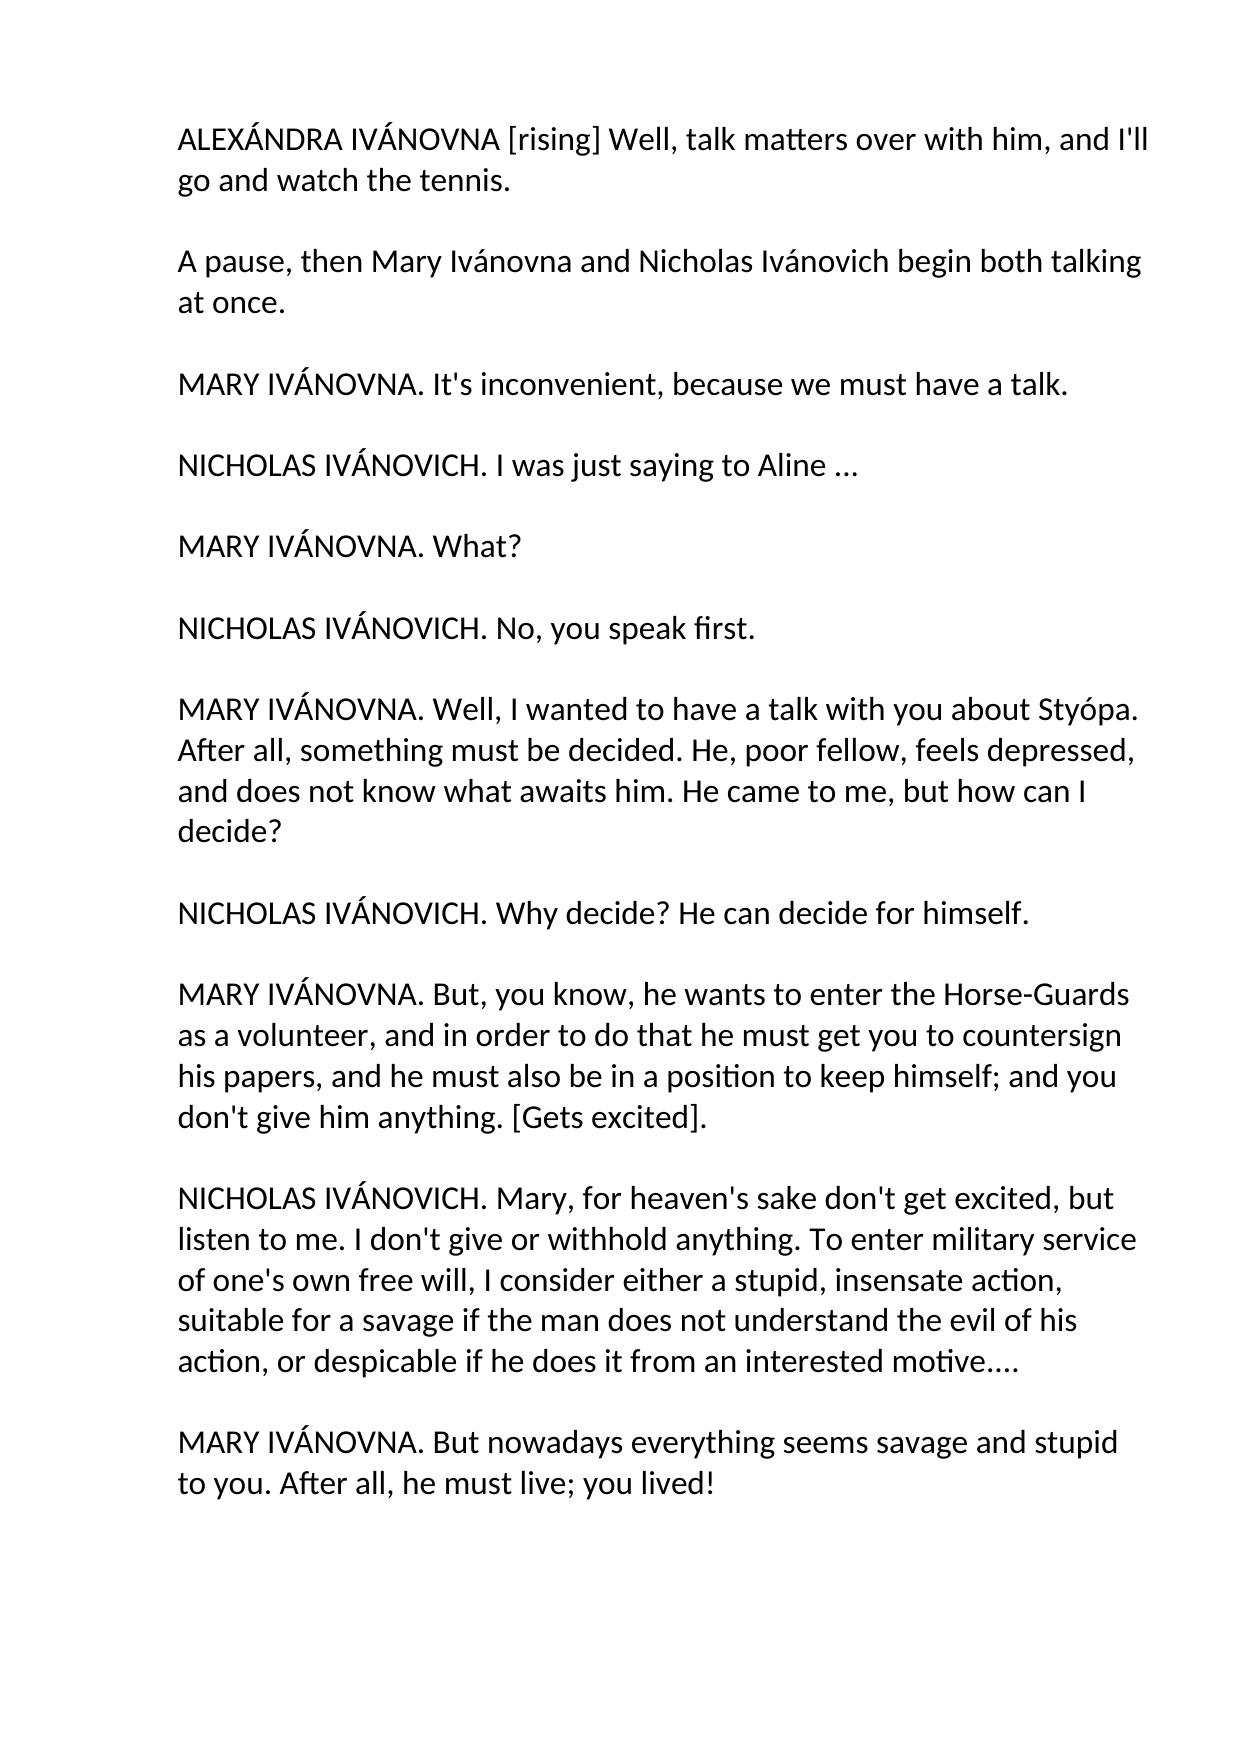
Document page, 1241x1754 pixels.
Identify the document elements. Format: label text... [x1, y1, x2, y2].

text MARY IVÁNOVNA. What? [177, 525, 1152, 566]
text A pause, then Mary Ivánovna and Nicholas Ivánovich begin both talking at once. [177, 240, 1152, 322]
text NICHOLAS IVÁNOVICH. No, you speak first. [177, 607, 1152, 648]
text NICHOLAS IVÁNOVICH. Why decide? He can decide for himself. [177, 892, 1152, 933]
text NICHOLAS IVÁNOVICH. I was just saying to Aline ... [177, 444, 1152, 485]
text MARY IVÁNOVNA. But nowadays everything seems savage and stupid to you. After all, he must live; you lived! [177, 1421, 1152, 1503]
text NICHOLAS IVÁNOVICH. Mary, for heaven's sake don't get excited, but listen to me. I don't give or withhold anything. To enter military service of one's own free will, I consider either a stupid, insensate action, suitable for a savage if the man does not understand the evil of his action, or despicable if he does it from an interested motive.... [177, 1177, 1152, 1381]
text MARY IVÁNOVNA. It's inconvenient, because we must have a talk. [177, 362, 1152, 403]
text MARY IVÁNOVNA. Well, I wanted to have a talk with you about Styópa. After all, something must be decided. He, poor fellow, feels depressed, and does not know what awaits him. He came to me, but how can I decide? [177, 688, 1152, 851]
text ALEXÁNDRA IVÁNOVNA [rising] Well, talk matters over with him, and I'll go and watch the tennis. [177, 118, 1152, 199]
text MARY IVÁNOVNA. But, you know, he wants to enter the Horse-Guards as a volunteer, and in order to do that he must get you to countersign his papers, and he must also be in a position to keep himself; and you don't give him anything. [Gets excited]. [177, 973, 1152, 1136]
